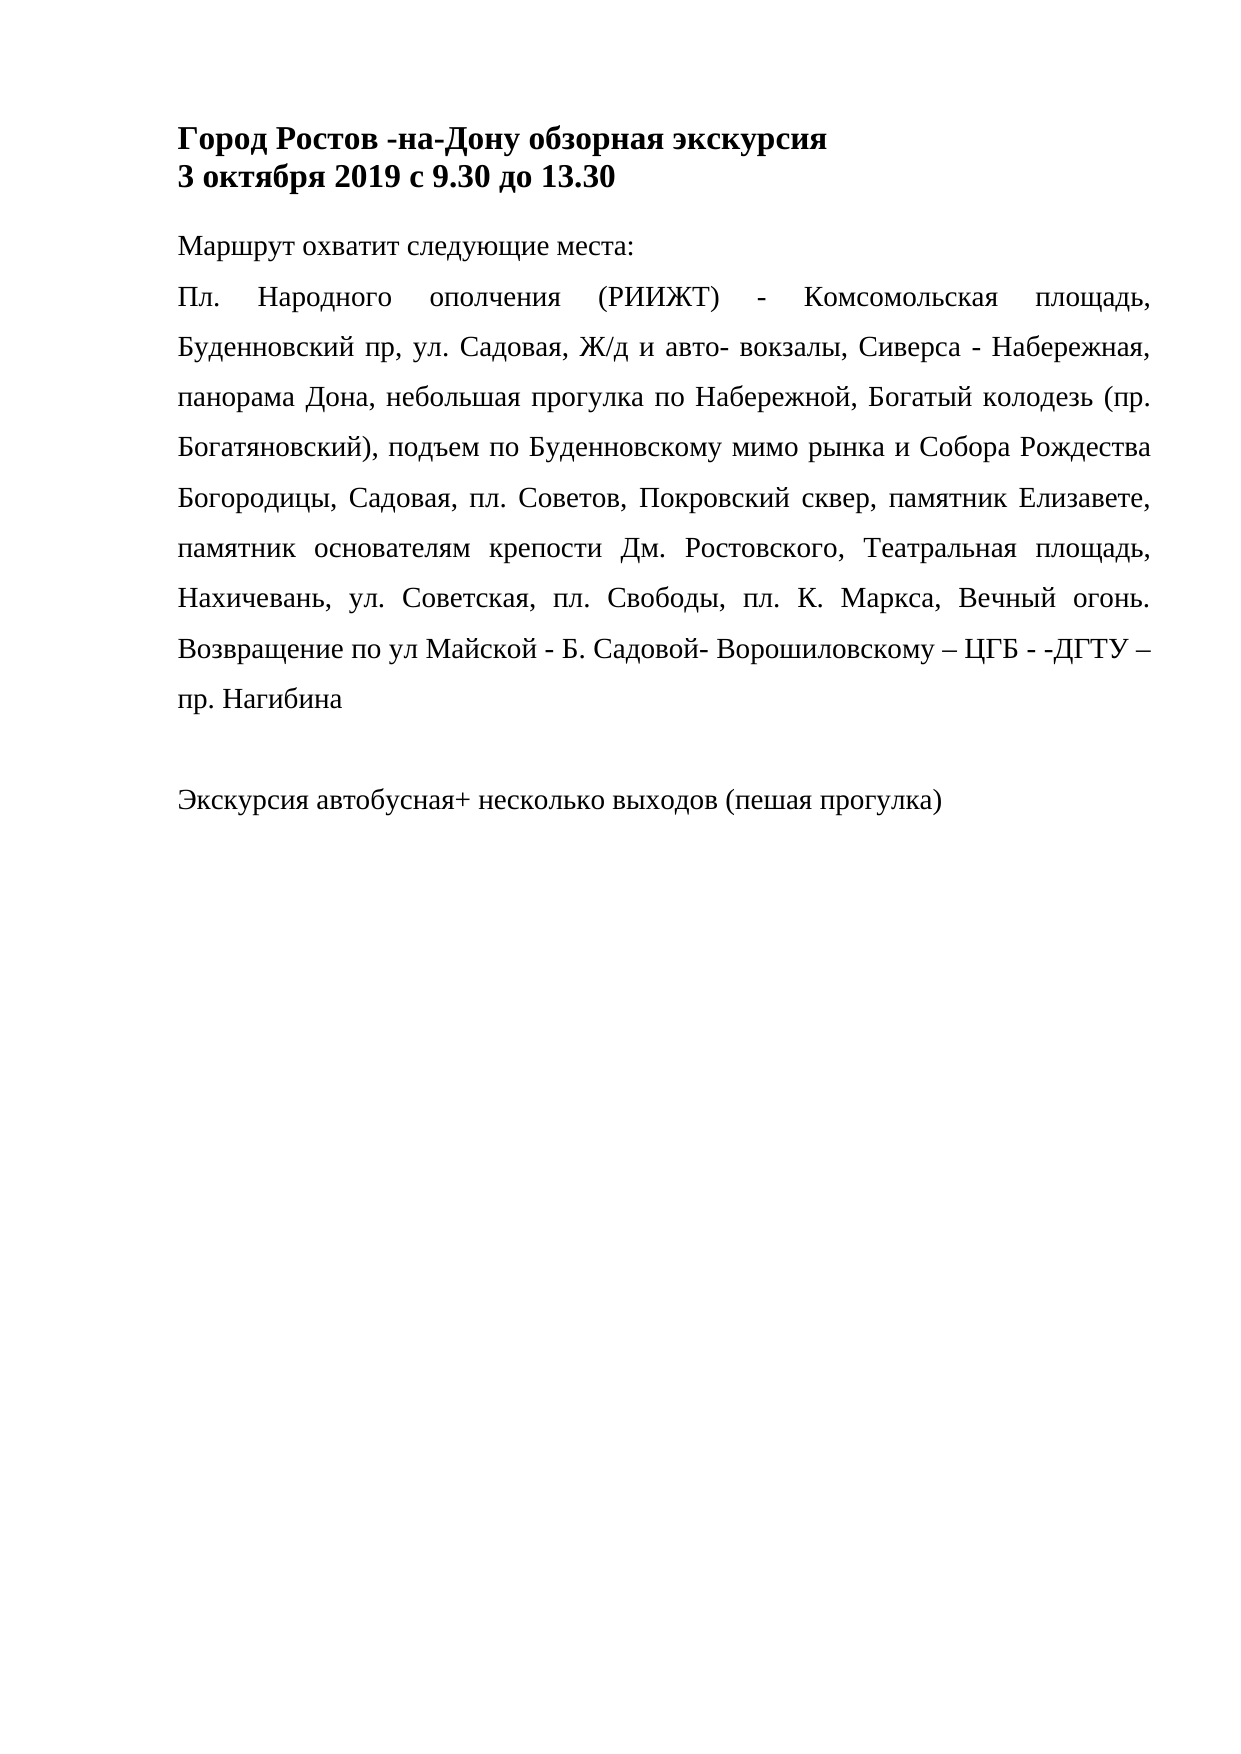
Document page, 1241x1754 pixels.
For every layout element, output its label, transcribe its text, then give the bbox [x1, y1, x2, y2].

text Пл. Народного ополчения (РИИЖТ) - Комсомольская площадь, Буденновский пр, ул. Садовая, Ж/д и авто- вокзалы, Сиверса - Набережная, панорама Дона, небольшая прогулка по Набережной, Богатый колодезь (пр. Богатяновский), подъем по Буденновскому мимо рынка и Собора Рождества Богородицы, Садовая, пл. Советов, Покровский сквер, памятник Елизавете, памятник основателям крепости Дм. Ростовского, Театральная площадь, Нахичевань, ул. Советская, пл. Свободы, пл. К. Маркса, Вечный огонь. Возвращение по ул Майской - Б. Садовой- Ворошиловскому – ЦГБ - -ДГТУ – пр. Нагибина [177, 279, 1152, 715]
text Экскурсия автобусная+ несколько выходов (пешая прогулка) [177, 782, 1152, 815]
text 3 октября 2019 с 9.30 до 13.30 [177, 156, 1152, 195]
text Маршрут охватит следующие места: [177, 228, 1152, 262]
text Город Ростов -на-Дону обзорная экскурсия [177, 118, 1152, 156]
